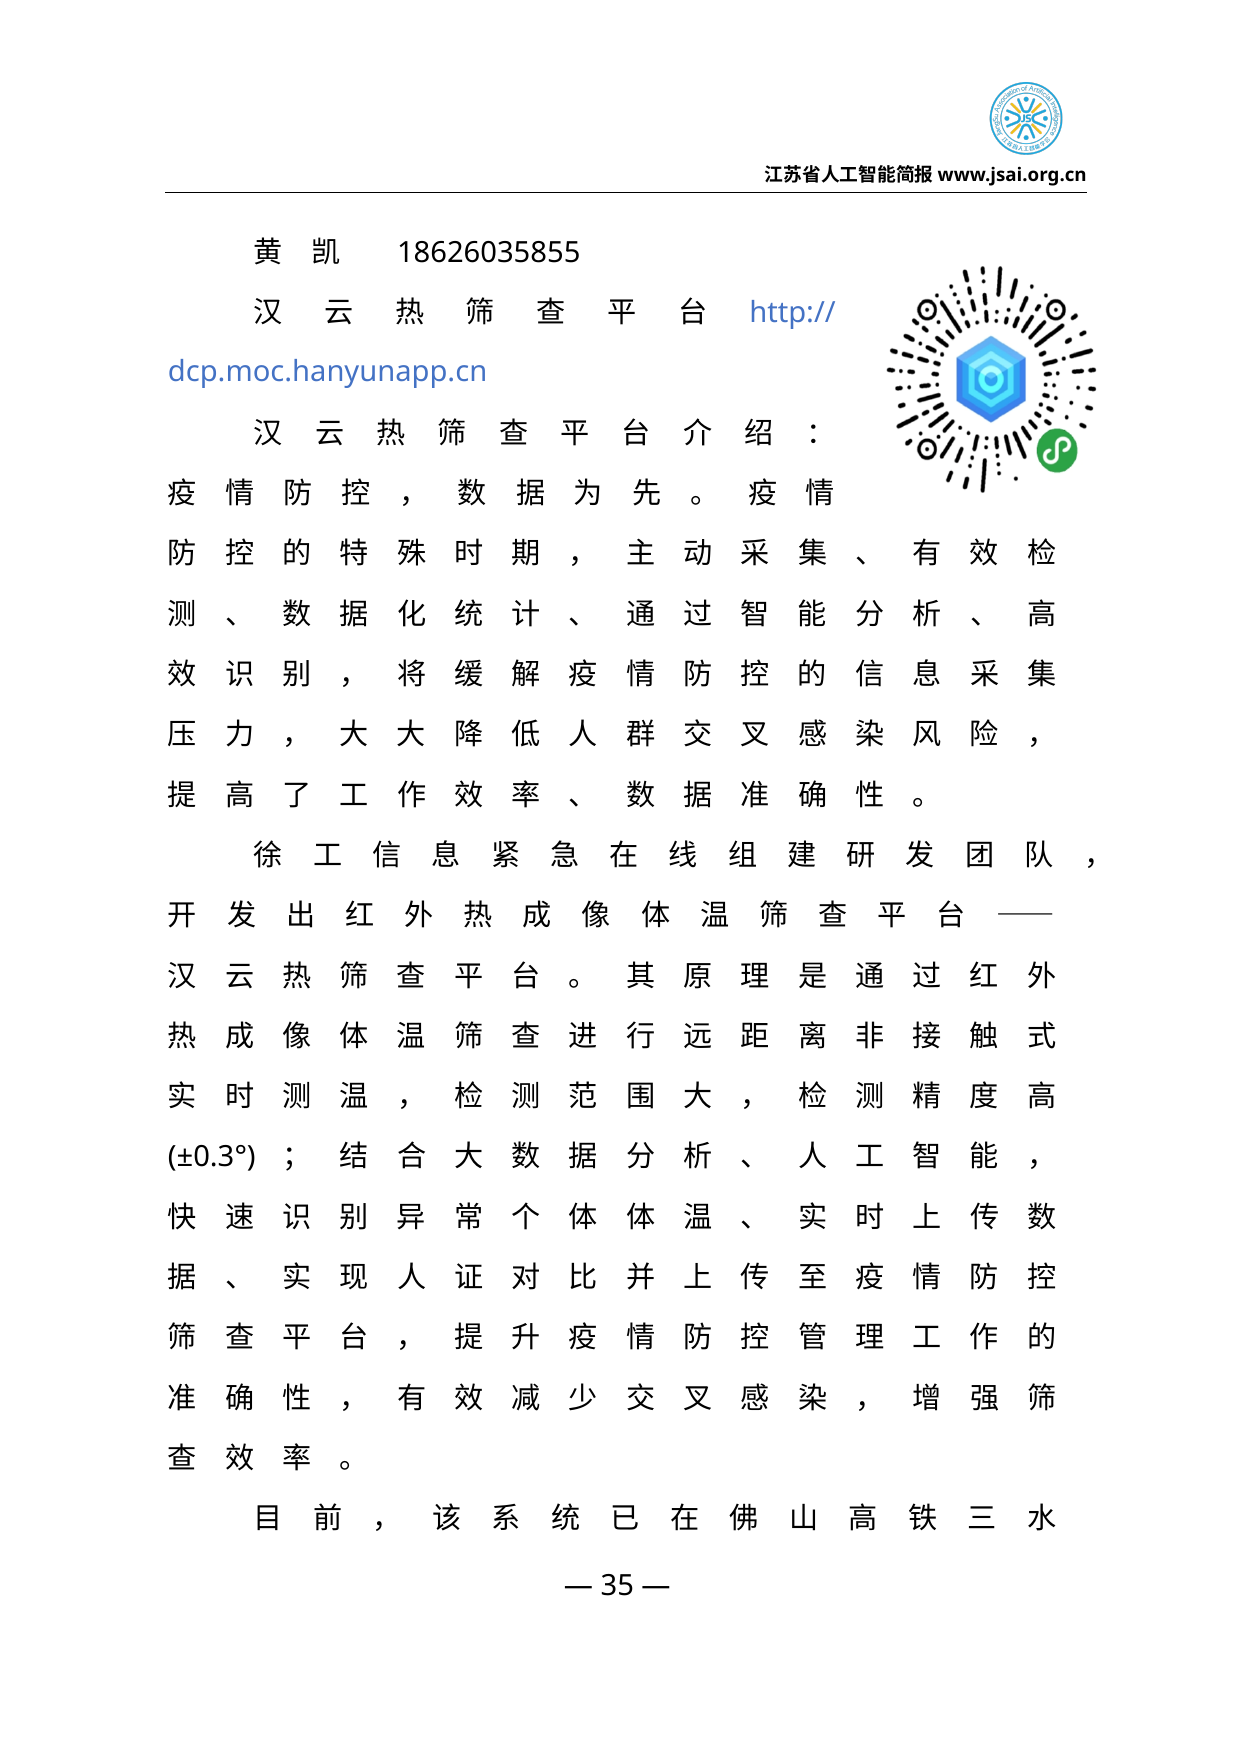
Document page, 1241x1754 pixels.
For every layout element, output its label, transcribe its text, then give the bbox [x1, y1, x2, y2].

text 汉云热筛查平台http://dcp.moc.hanyunapp.cn [168, 280, 882, 400]
picture [989, 81, 1063, 155]
text 目前，该系统已在佛山高铁三水南站应用，用于检测、筛查乘客体温，支持日均检测峰值10万人次以上，切实保障佛山市人民群众安全健康。疫情防控期间，该平台可用于医院、学校、企业、公共交通枢纽等疫情防控重点单位。 [168, 1486, 1084, 1546]
text 汉云热筛查平台介绍：疫情防控，数据为先。疫情防控的特殊时期，主动采集、有效检测、数据化统计、通过智能分析、高效识别，将缓解疫情防控的信息采集压力，大大降低人群交叉感染风险，提高了工作效率、数据准确性。 [168, 400, 1084, 822]
text 黄凯 18626035855 [168, 219, 1084, 280]
text 徐工信息紧急在线组建研发团队，开发出红外热成像体温筛查平台——汉云热筛查平台。其原理是通过红外热成像体温筛查进行远距离非接触式实时测温，检测范围大，检测精度高(±0.3°)；结合大数据分析、人工智能，快速识别异常个体体温、实时上传数据、实现人证对比并上传至疫情防控筛查平台，提升疫情防控管理工作的准确性，有效减少交叉感染，增强筛查效率。 [168, 822, 1084, 1486]
picture [882, 261, 1100, 497]
